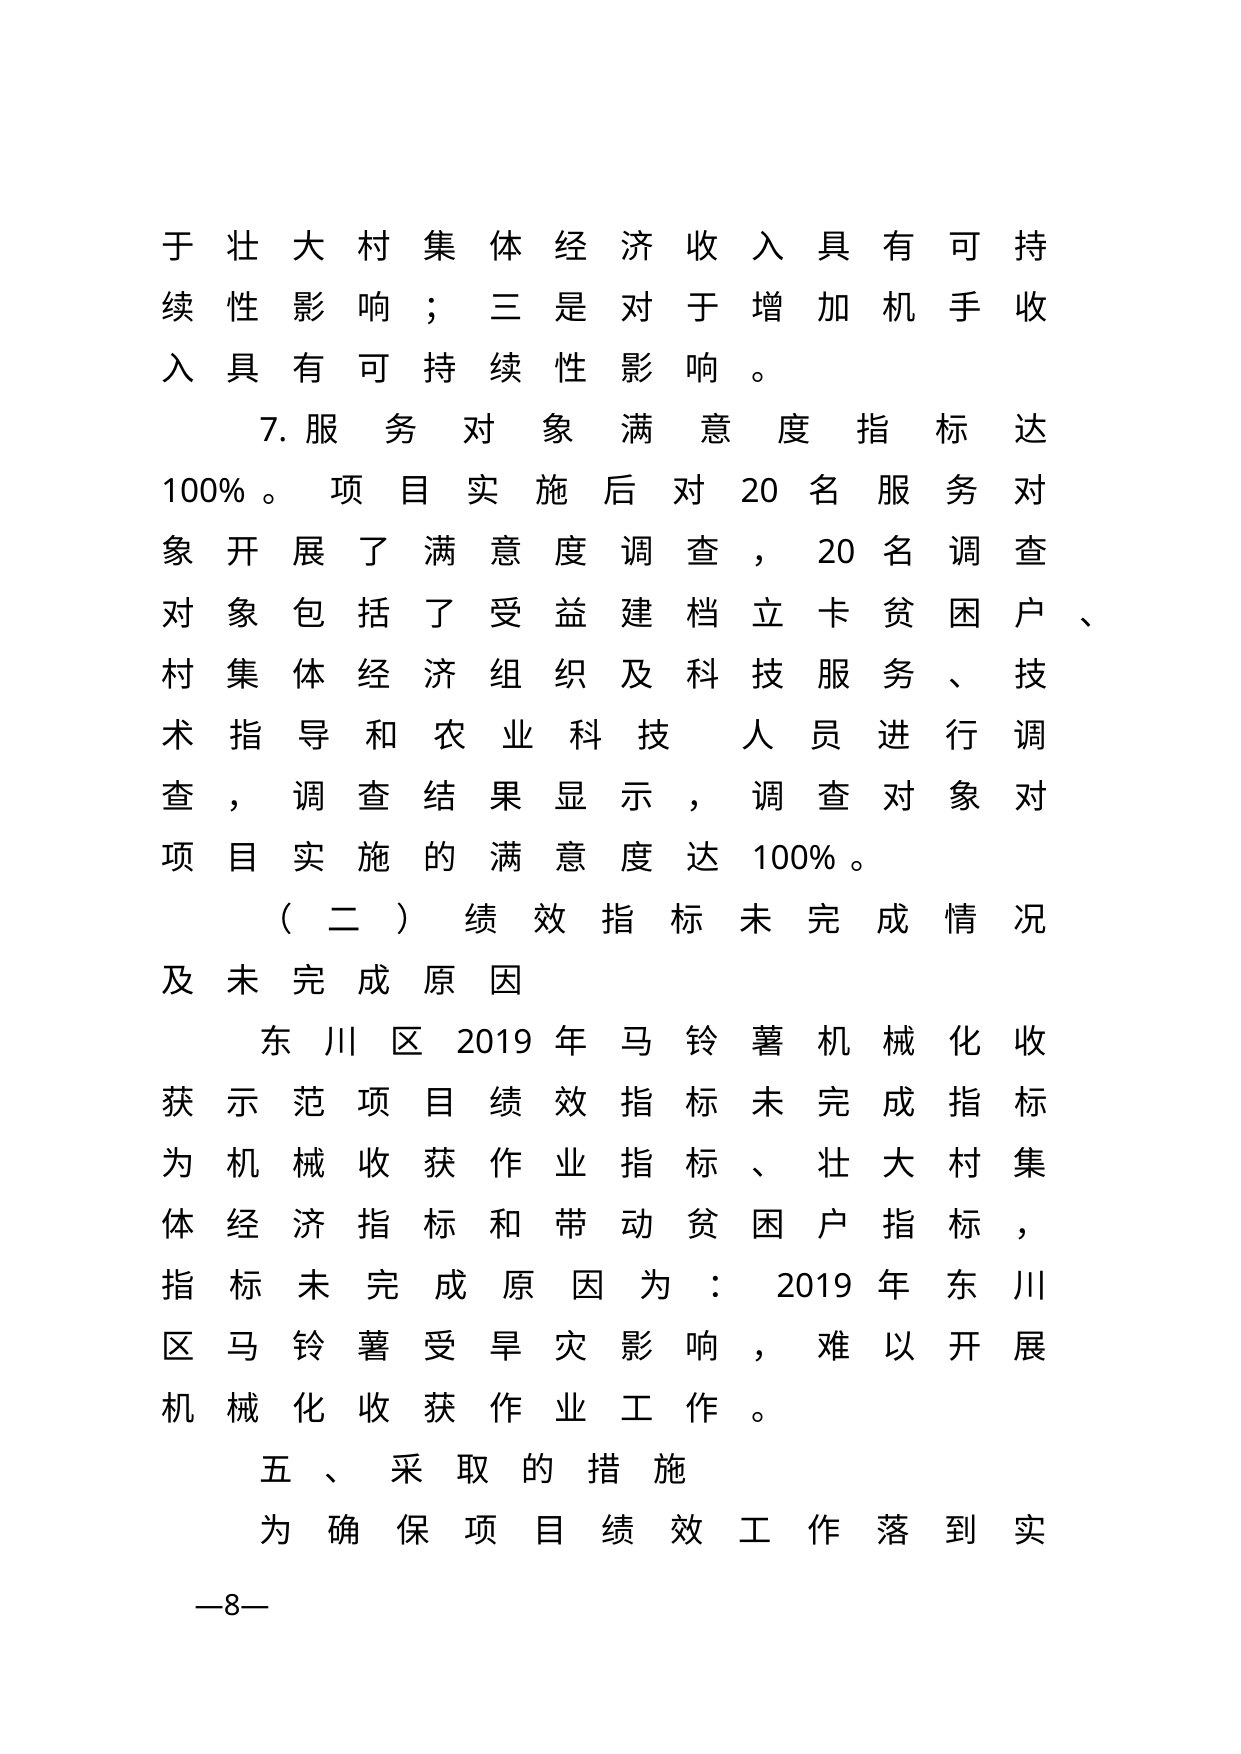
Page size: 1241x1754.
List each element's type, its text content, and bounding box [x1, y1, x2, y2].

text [161, 1497, 1079, 1558]
text 7.服务对象满意度指标达100%。项目实施后对20名服务对象开展了满意度调查，20名调查对象包括了受益建档立卡贫困户、村集体经济组织及科技服务、技术指导和农业科技 人员进行调查，调查结果显示，调查对象对项目实施的满意度达100%。 [161, 397, 1079, 886]
text 五、采取的措施 [161, 1436, 1079, 1497]
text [161, 213, 1079, 397]
text （二）绩效指标未完成情况及未完成原因 [161, 886, 1079, 1008]
text 东川区2019年马铃薯机械化收获示范项目绩效指标未完成指标为机械收获作业指标、壮大村集体经济指标和带动贫困户指标，指标未完成原因为：2019年东川区马铃薯受旱灾影响，难以开展机械化收获作业工作。 [161, 1008, 1079, 1436]
